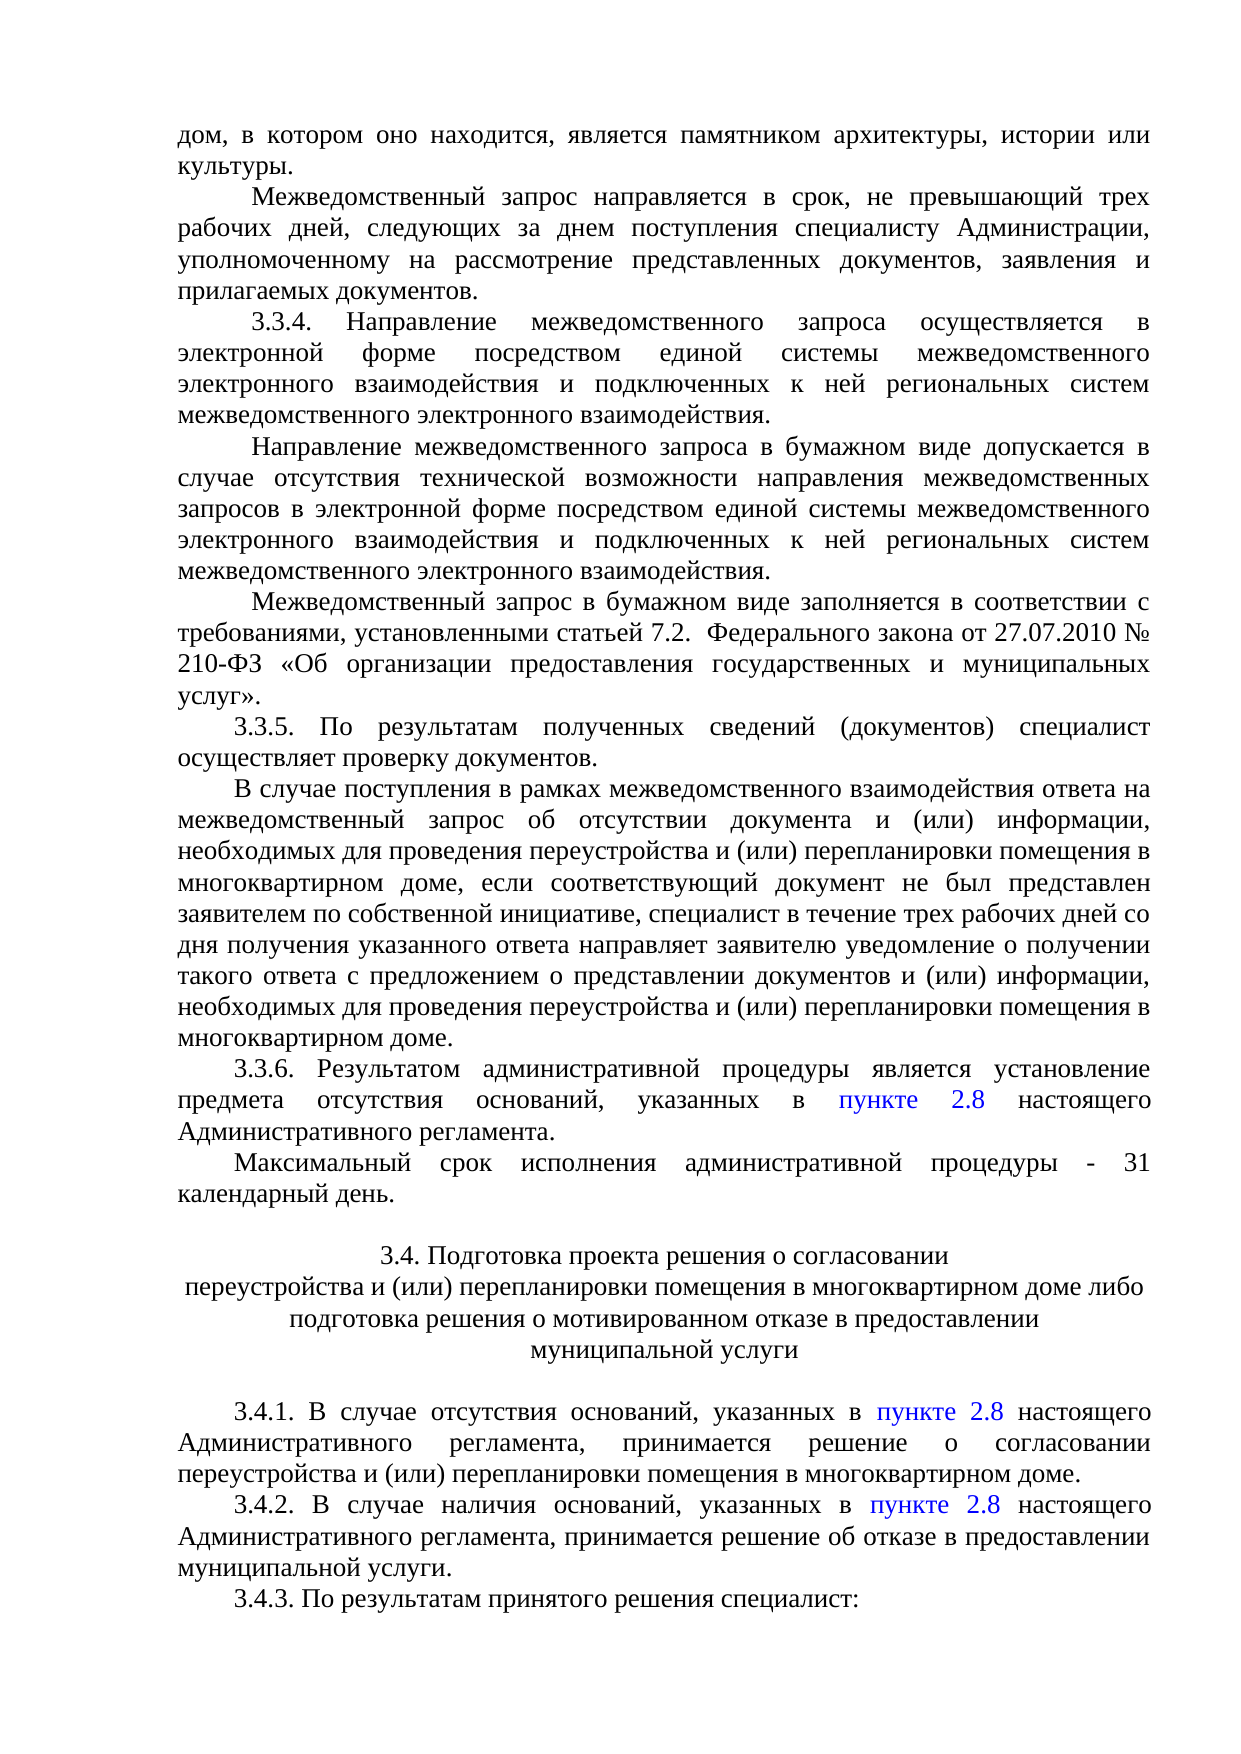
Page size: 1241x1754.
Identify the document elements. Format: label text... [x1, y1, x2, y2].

text 3.4.2. В случае наличия оснований, указанных в пункте 2.8 настоящего Административного регламента, принимается решение об отказе в предоставлении муниципальной услуги. [177, 1488, 1152, 1582]
text подготовка решения о мотивированном отказе в предоставлении [177, 1302, 1152, 1333]
text 3.4. Подготовка проекта решения о согласовании [177, 1239, 1152, 1271]
text 3.4.1. В случае отсутствия оснований, указанных в пункте 2.8 настоящего Административного регламента, принимается решение о согласовании переустройства и (или) перепланировки помещения в многоквартирном доме. [177, 1395, 1152, 1488]
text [177, 118, 1152, 180]
text В случае поступления в рамках межведомственного взаимодействия ответа на межведомственный запрос об отсутствии документа и (или) информации, необходимых для проведения переустройства и (или) перепланировки помещения в многоквартирном доме, если соответствующий документ не был представлен заявителем по собственной инициативе, специалист в течение трех рабочих дней со дня получения указанного ответа направляет заявителю уведомление о получении такого ответа с предложением о представлении документов и (или) информации, необходимых для проведения переустройства и (или) перепланировки помещения в многоквартирном доме. [177, 772, 1152, 1052]
text 3.3.5. По результатам полученных сведений (документов) специалист осуществляет проверку документов. [177, 710, 1152, 772]
text 3.3.6. Результатом административной процедуры является установление предмета отсутствия оснований, указанных в пункте 2.8 настоящего Административного регламента. [177, 1052, 1152, 1146]
text муниципальной услуги [177, 1333, 1152, 1364]
text переустройства и (или) перепланировки помещения в многоквартирном доме либо [177, 1271, 1152, 1302]
text Направление межведомственного запроса в бумажном виде допускается в случае отсутствия технической возможности направления межведомственных запросов в электронной форме посредством единой системы межведомственного электронного взаимодействия и подключенных к ней региональных систем межведомственного электронного взаимодействия. [177, 429, 1151, 585]
text Максимальный срок исполнения административной процедуры - 31 календарный день. [177, 1146, 1152, 1208]
text 3.3.4. Направление межведомственного запроса осуществляется в электронной форме посредством единой системы межведомственного электронного взаимодействия и подключенных к ней региональных систем межведомственного электронного взаимодействия. [177, 305, 1151, 429]
text Межведомственный запрос направляется в срок, не превышающий трех рабочих дней, следующих за днем поступления специалисту Администрации, уполномоченному на рассмотрение представленных документов, заявления и прилагаемых документов. [177, 180, 1151, 305]
text Межведомственный запрос в бумажном виде заполняется в соответствии с требованиями, установленными статьей 7.2. Федерального закона от 27.07.2010 № 210-ФЗ «Об организации предоставления государственных и муниципальных услуг». [177, 585, 1151, 710]
text 3.4.3. По результатам принятого решения специалист: [177, 1582, 1152, 1613]
